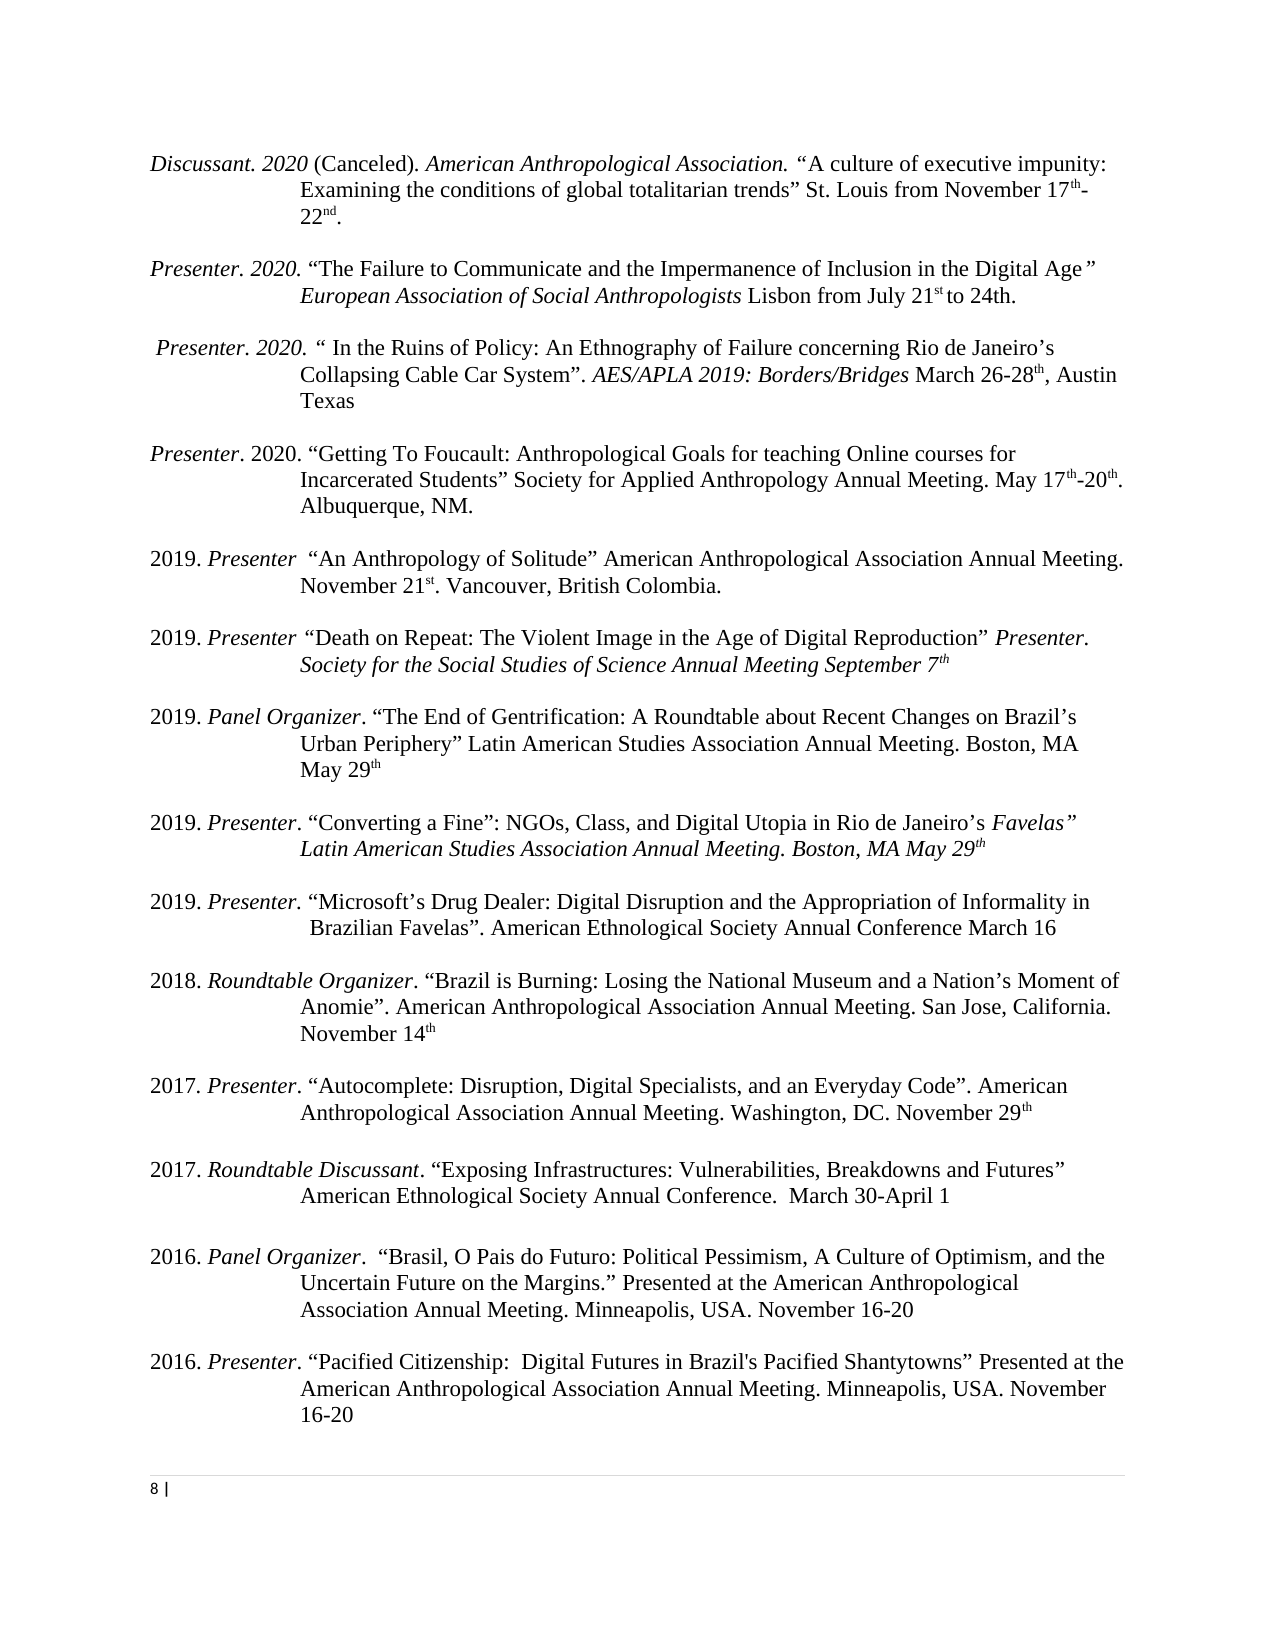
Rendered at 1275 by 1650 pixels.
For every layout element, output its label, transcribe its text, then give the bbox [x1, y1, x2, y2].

text 2019. Panel Organizer. “The End of Gentrification: A Roundtable about Recent Changes on Brazil’s Urban Periphery” Latin American Studies Association Annual Meeting. Boston, MA May 29th [150, 703, 1125, 782]
text Presenter. 2020. “Getting To Foucault: Anthropological Goals for teaching Online courses for Incarcerated Students” Society for Applied Anthropology Annual Meeting. May 17th-20th. Albuquerque, NM. [150, 440, 1125, 519]
text 2019. Presenter “Death on Repeat: The Violent Image in the Age of Digital Reproduction” Presenter. Society for the Social Studies of Science Annual Meeting September 7th [150, 624, 1125, 677]
text Discussant. 2020 (Canceled). American Anthropological Association. “A culture of executive impunity: Examining the conditions of global totalitarian trends” St. Louis from November 17th-22nd. [150, 150, 1125, 229]
text Presenter. 2020. “ In the Ruins of Policy: An Ethnography of Failure concerning Rio de Janeiro’s Collapsing Cable Car System”. AES/APLA 2019: Borders/Bridges March 26-28th, Austin Texas [150, 334, 1125, 413]
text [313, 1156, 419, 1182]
text 2019. Presenter. “Microsoft’s Drug Dealer: Digital Disruption and the Appropriation of Informality in Brazilian Favelas”. American Ethnological Society Annual Conference March 16 [150, 888, 1125, 941]
text Presenter. 2020. “The Failure to Communicate and the Impermanence of Inclusion in the Digital Age” European Association of Social Anthropologists Lisbon from July 21st to 24th. [150, 255, 1125, 308]
subtitle 2016. Panel Organizer. “Brasil, O Pais do Futuro: Political Pessimism, A Culture of Optimism, and the Uncertain Future on the Margins.” Presented at the American Anthropological Association Annual Meeting. Minneapolis, USA. November 16-20 [150, 1243, 1125, 1322]
text 2019. Presenter. “Converting a Fine”: NGOs, Class, and Digital Utopia in Rio de Janeiro’s Favelas” Latin American Studies Association Annual Meeting. Boston, MA May 29th [150, 809, 1125, 862]
subtitle 2016. Presenter. “Pacified Citizenship: Digital Futures in Brazil's Pacified Shantytowns” Presented at the American Anthropological Association Annual Meeting. Minneapolis, USA. November 16-20 [150, 1348, 1125, 1427]
text 2017. Presenter. “Autocomplete: Disruption, Digital Specialists, and an Everyday Code”. American Anthropological Association Annual Meeting. Washington, DC. November 29th [150, 1072, 1125, 1125]
text 2018. Roundtable Organizer. “Brazil is Burning: Losing the National Museum and a Nation’s Moment of Anomie”. American Anthropological Association Annual Meeting. San Jose, California. November 14th [150, 967, 1125, 1046]
text 2019. Presenter “An Anthropology of Solitude” American Anthropological Association Annual Meeting. November 21st. Vancouver, British Colombia. [150, 545, 1125, 598]
